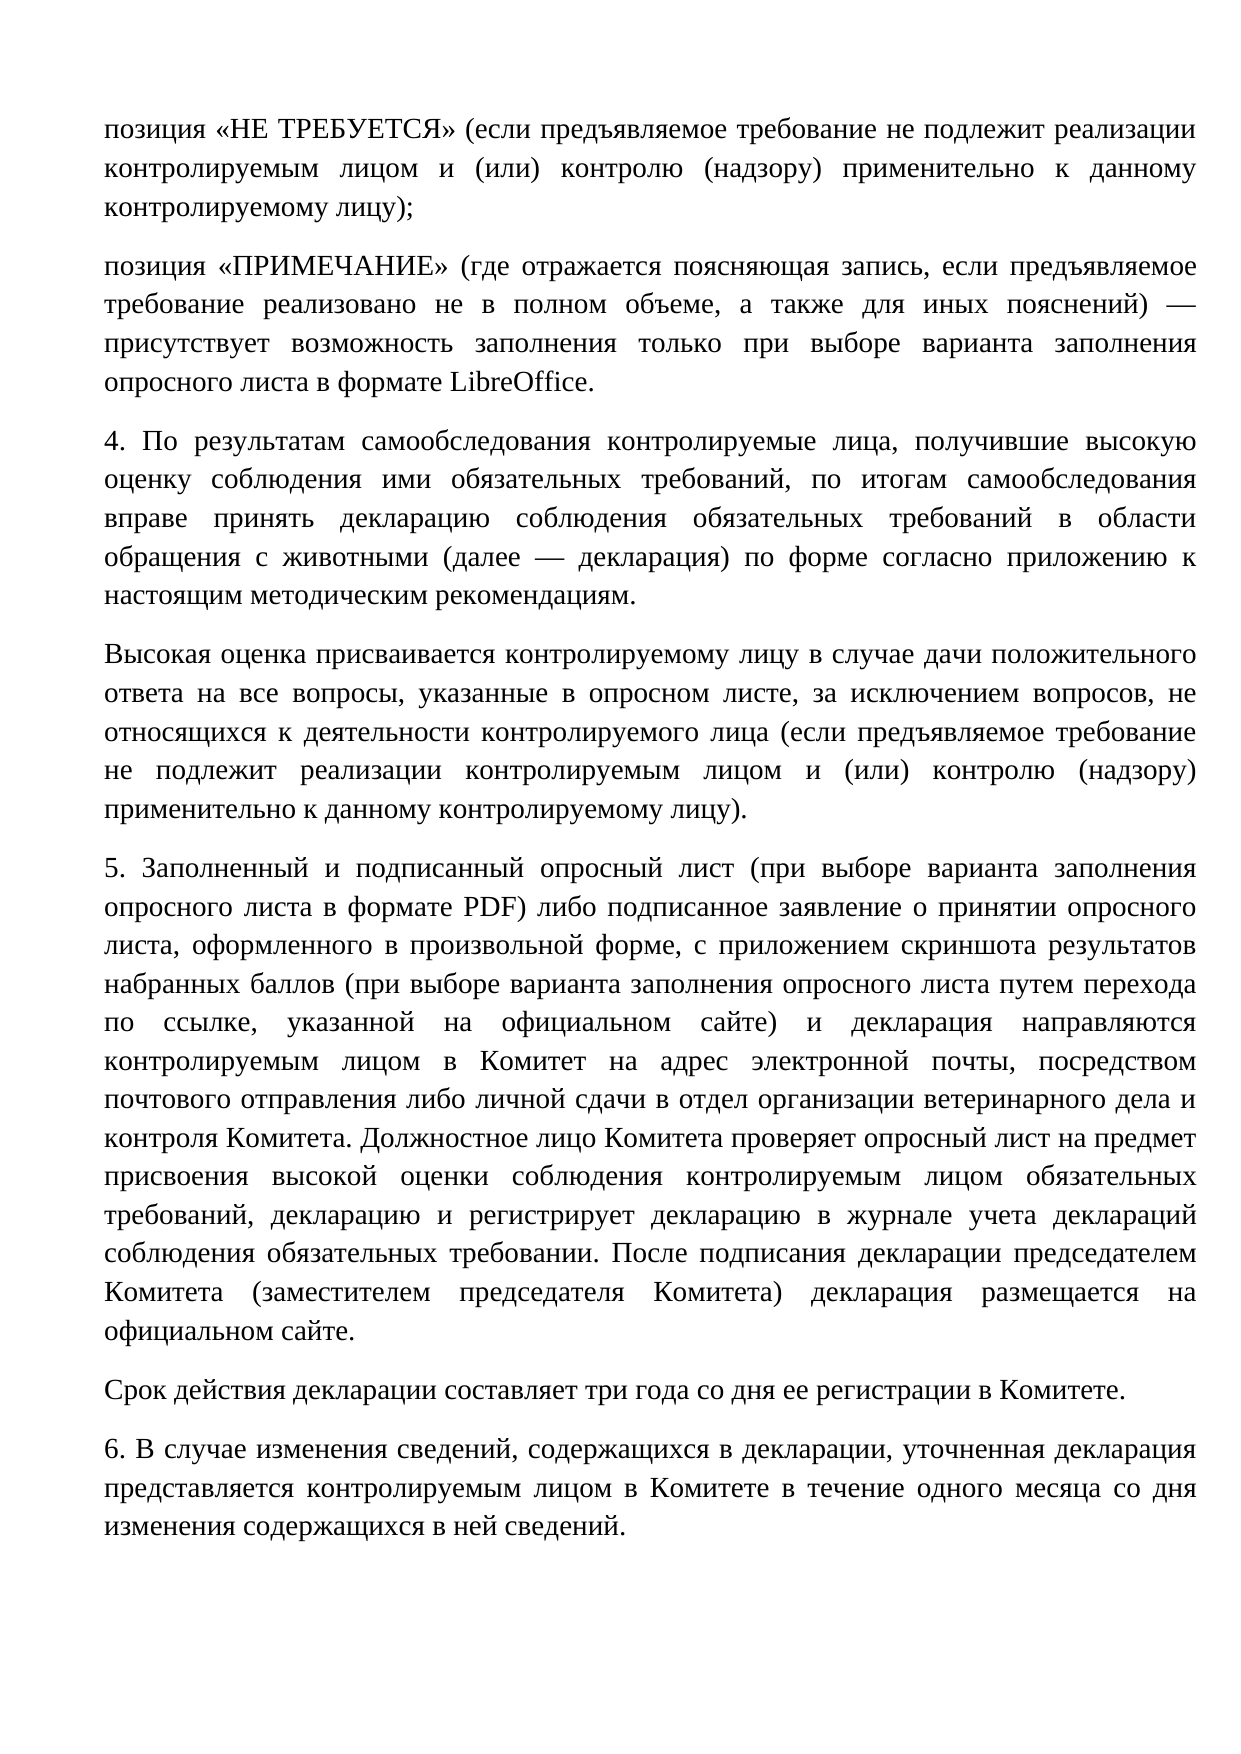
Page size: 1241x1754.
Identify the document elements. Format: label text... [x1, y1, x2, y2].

text позиция «НЕ ТРЕБУЕТСЯ» (если предъявляемое требование не подлежит реализации контролируемым лицом и (или) контролю (надзору) применительно к данному контролируемому лицу); [104, 112, 1197, 222]
text 5. Заполненный и подписанный опросный лист (при выборе варианта заполнения опросного листа в формате PDF) либо подписанное заявление о принятии опросного листа, оформленного в произвольной форме, с приложением скриншота результатов набранных баллов (при выборе варианта заполнения опросного листа путем перехода по ссылке, указанной на официальном сайте) и декларация направляются контролируемым лицом в Комитет на адрес электронной почты, посредством почтового отправления либо личной сдачи в отдел организации ветеринарного дела и контроля Комитета. Должностное лицо Комитета проверяет опросный лист на предмет присвоения высокой оценки соблюдения контролируемым лицом обязательных требований, декларацию и регистрирует декларацию в журнале учета деклараций соблюдения обязательных требовании. После подписания декларации председателем Комитета (заместителем председателя Комитета) декларация размещается на официальном сайте. [104, 850, 1197, 1346]
text позиция «ПРИМЕЧАНИЕ» (где отражается поясняющая запись, если предъявляемое требование реализовано не в полном объеме, а также для иных пояснений) — присутствует возможность заполнения только при выборе варианта заполнения опросного листа в формате LibreOffice. [104, 248, 1197, 397]
text Срок действия декларации составляет три года со дня ее регистрации в Комитете. [104, 1372, 1197, 1406]
text Высокая оценка присваивается контролируемому лицу в случае дачи положительного ответа на все вопросы, указанные в опросном листе, за исключением вопросов, не относящихся к деятельности контролируемого лица (если предъявляемое требование не подлежит реализации контролируемым лицом и (или) контролю (надзору) применительно к данному контролируемому лицу). [104, 637, 1197, 824]
text 4. По результатам самообследования контролируемые лица, получившие высокую оценку соблюдения ими обязательных требований, по итогам самообследования вправе принять декларацию соблюдения обязательных требований в области обращения с животными (далее — декларация) по форме согласно приложению к настоящим методическим рекомендациям. [104, 423, 1197, 611]
text 6. В случае изменения сведений, содержащихся в декларации, уточненная декларация представляется контролируемым лицом в Комитете в течение одного месяца со дня изменения содержащихся в ней сведений. [104, 1431, 1197, 1542]
